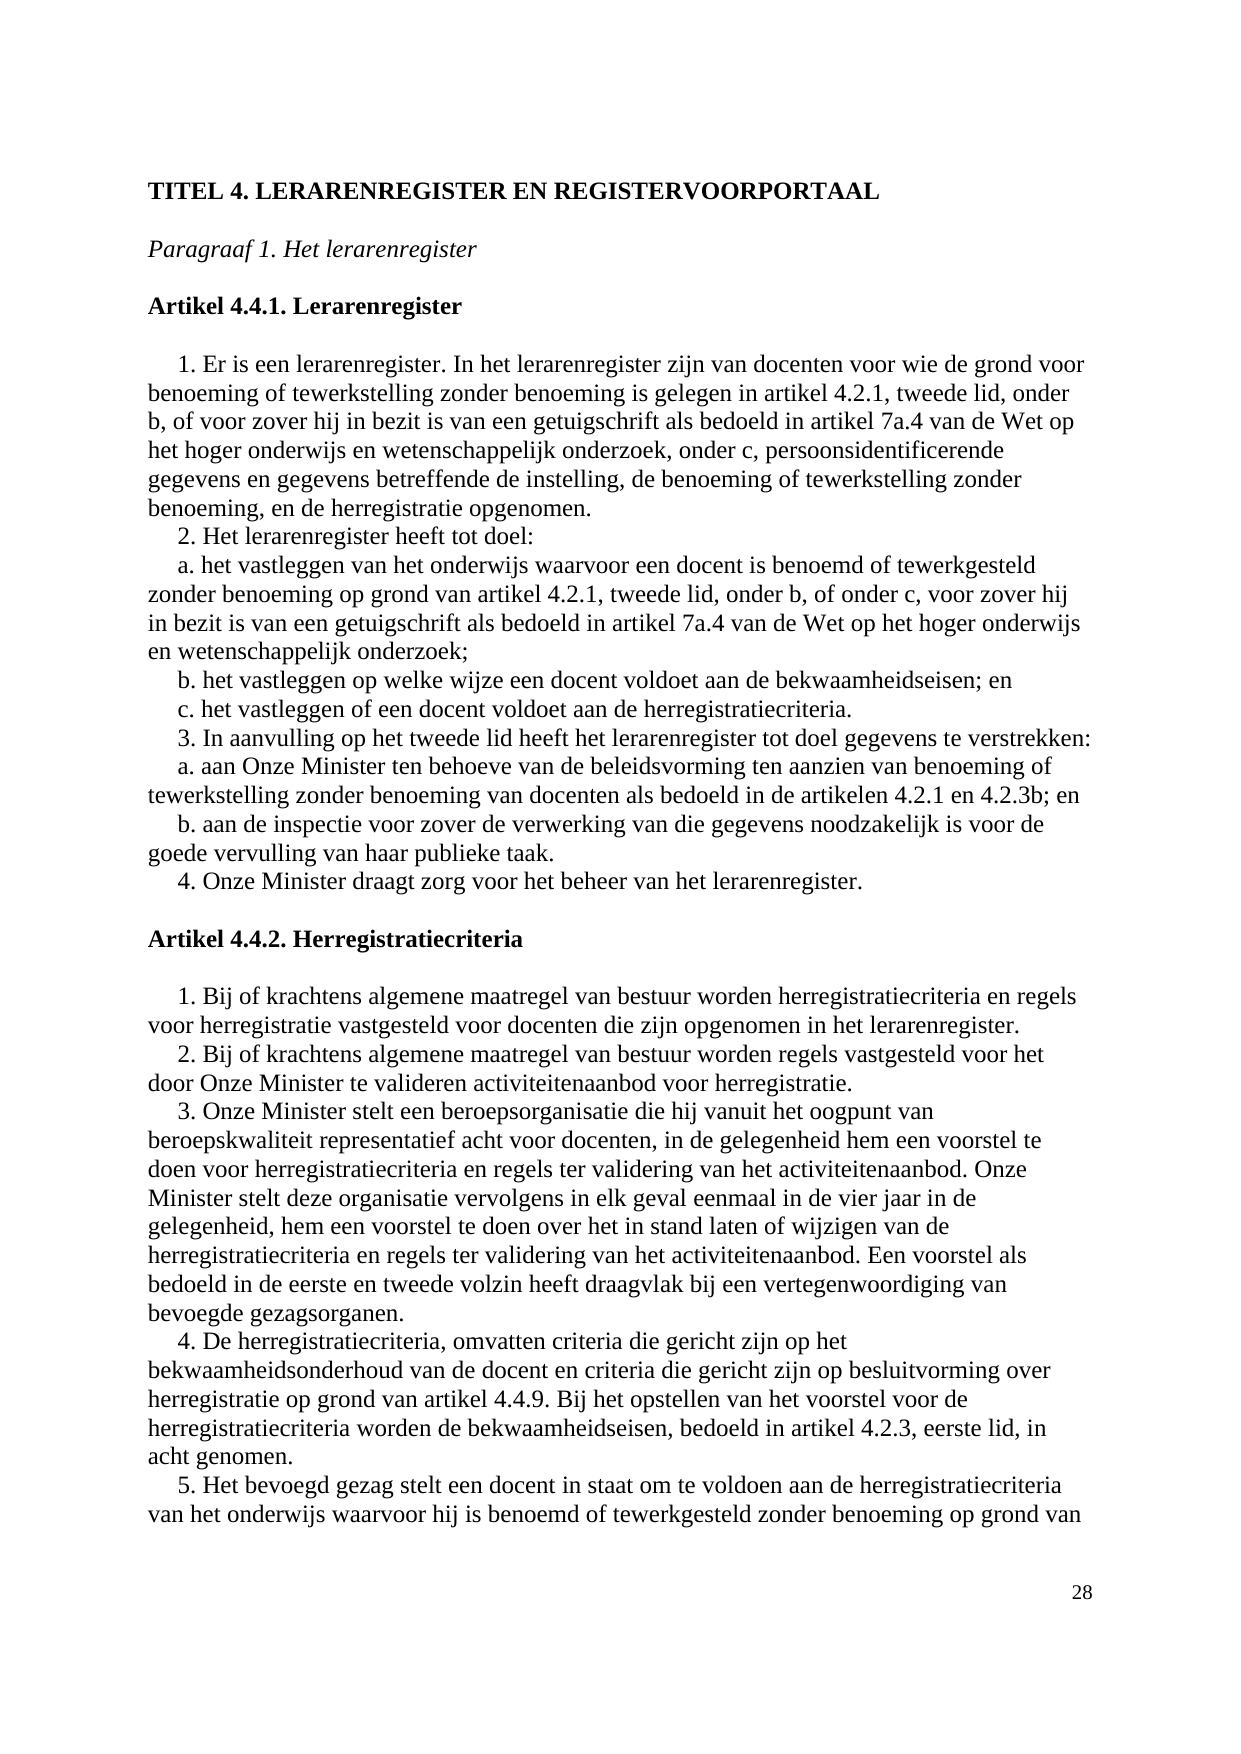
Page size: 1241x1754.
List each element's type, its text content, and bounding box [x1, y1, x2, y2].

text Paragraaf 1. Het lerarenregister [148, 234, 1092, 263]
text b. het vastleggen op welke wijze een docent voldoet aan de bekwaamheidseisen; en [148, 665, 1092, 694]
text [148, 1470, 1092, 1528]
text 4. Onze Minister draagt zorg voor het beheer van het lerarenregister. [148, 866, 1092, 895]
text Artikel 4.4.2. Herregistratiecriteria [148, 924, 1092, 953]
text b. aan de inspectie voor zover de verwerking van die gegevens noodzakelijk is voor de goede vervulling van haar publieke taak. [148, 809, 1092, 866]
text 4. De herregistratiecriteria, omvatten criteria die gericht zijn op het bekwaamheidsonderhoud van de docent en criteria die gericht zijn op besluitvorming over herregistratie op grond van artikel 4.4.9. Bij het opstellen van het voorstel voor de herregistratiecriteria worden de bekwaamheidseisen, bedoeld in artikel 4.2.3, eerste lid, in acht genomen. [148, 1326, 1092, 1470]
text 1. Bij of krachtens algemene maatregel van bestuur worden herregistratiecriteria en regels voor herregistratie vastgesteld voor docenten die zijn opgenomen in het lerarenregister. [148, 981, 1092, 1039]
text c. het vastleggen of een docent voldoet aan de herregistratiecriteria. [148, 694, 1092, 723]
text 2. Bij of krachtens algemene maatregel van bestuur worden regels vastgesteld voor het door Onze Minister te valideren activiteitenaanbod voor herregistratie. [148, 1039, 1092, 1096]
text Artikel 4.4.1. Lerarenregister [148, 291, 1092, 320]
text 3. Onze Minister stelt een beroepsorganisatie die hij vanuit het oogpunt van beroepskwaliteit representatief acht voor docenten, in de gelegenheid hem een voorstel te doen voor herregistratiecriteria en regels ter validering van het activiteitenaanbod. Onze Minister stelt deze organisatie vervolgens in elk geval eenmaal in de vier jaar in de gelegenheid, hem een voorstel te doen over het in stand laten of wijzigen van de herregistratiecriteria en regels ter validering van het activiteitenaanbod. Een voorstel als bedoeld in de eerste en tweede volzin heeft draagvlak bij een vertegenwoordiging van bevoegde gezagsorganen. [148, 1096, 1092, 1326]
text a. aan Onze Minister ten behoeve van de beleidsvorming ten aanzien van benoeming of tewerkstelling zonder benoeming van docenten als bedoeld in de artikelen 4.2.1 en 4.2.3b; en [148, 751, 1092, 809]
text a. het vastleggen van het onderwijs waarvoor een docent is benoemd of tewerkgesteld zonder benoeming op grond van artikel 4.2.1, tweede lid, onder b, of onder c, voor zover hij in bezit is van een getuigschrift als bedoeld in artikel 7a.4 van de Wet op het hoger onderwijs en wetenschappelijk onderzoek; [148, 550, 1092, 665]
text TITEL 4. LERARENREGISTER EN REGISTERVOORPORTAAL [148, 176, 1092, 205]
text 3. In aanvulling op het tweede lid heeft het lerarenregister tot doel gegevens te verstrekken: [148, 723, 1092, 751]
text 1. Er is een lerarenregister. In het lerarenregister zijn van docenten voor wie de grond voor benoeming of tewerkstelling zonder benoeming is gelegen in artikel 4.2.1, tweede lid, onder b, of voor zover hij in bezit is van een getuigschrift als bedoeld in artikel 7a.4 van de Wet op het hoger onderwijs en wetenschappelijk onderzoek, onder c, persoonsidentificerende gegevens en gegevens betreffende de instelling, de benoeming of tewerkstelling zonder benoeming, en de herregistratie opgenomen. [148, 349, 1092, 521]
text 2. Het lerarenregister heeft tot doel: [148, 521, 1092, 550]
